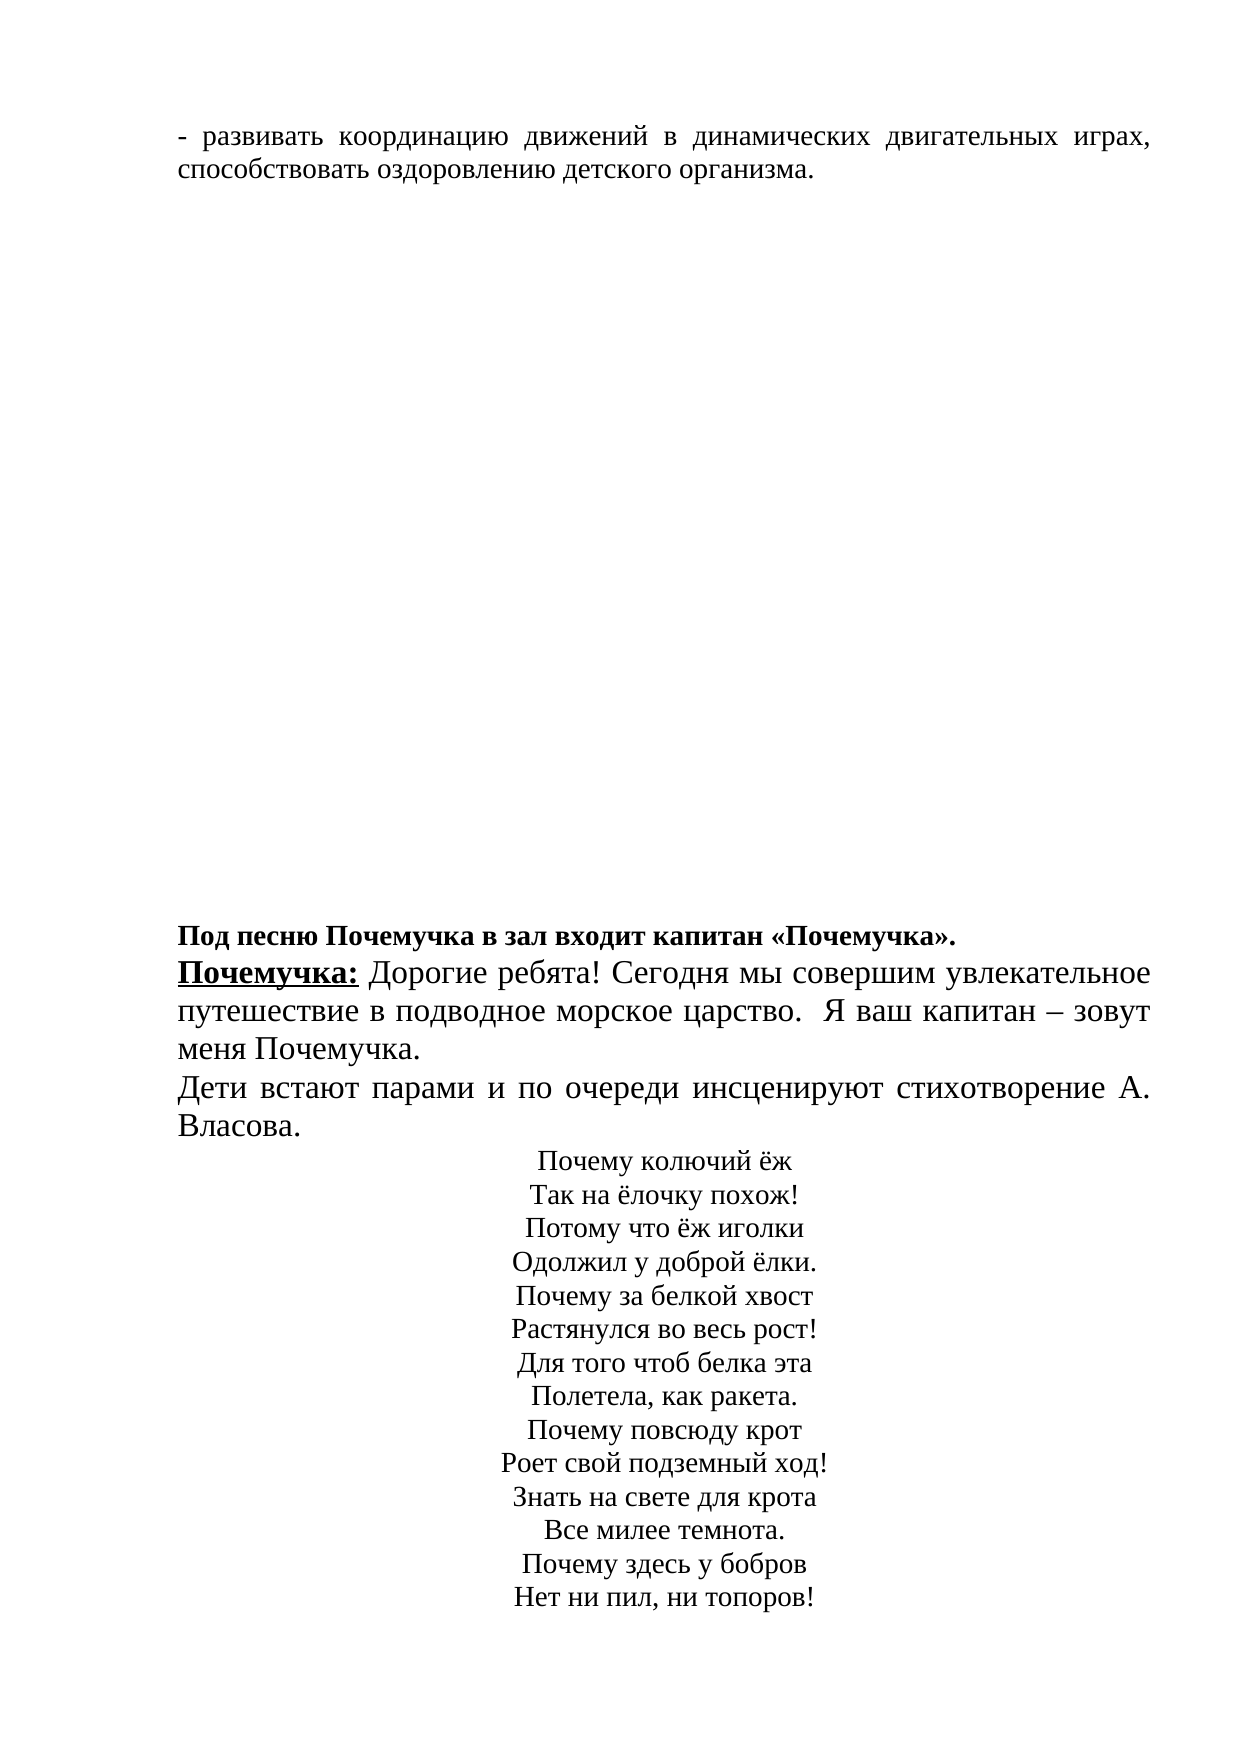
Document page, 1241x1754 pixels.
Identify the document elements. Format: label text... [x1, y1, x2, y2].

text Под песню Почемучка в зал входит капитан «Почемучка». [177, 918, 1152, 952]
text Все милее темнота. [177, 1512, 1152, 1546]
text Знать на свете для крота [177, 1479, 1152, 1512]
text Роет свой подземный ход! [177, 1445, 1152, 1479]
text Нет ни пил, ни топоров! [177, 1579, 1152, 1613]
text Для того чтоб белка эта [177, 1345, 1152, 1378]
text Почему повсюду крот [177, 1412, 1152, 1445]
text Дети встают парами и по очереди инсценируют стихотворение А. Власова. [177, 1067, 1152, 1143]
text Одолжил у доброй ёлки. [177, 1244, 1152, 1278]
text Почему колючий ёж [177, 1143, 1152, 1177]
text Почему здесь у бобров [177, 1546, 1152, 1579]
text Так на ёлочку похож! [177, 1177, 1152, 1211]
text Почему за белкой хвост [177, 1278, 1152, 1311]
text Растянулся во весь рост! [177, 1311, 1152, 1345]
text Полетела, как ракета. [177, 1378, 1152, 1412]
text - развивать координацию движений в динамических двигательных играх, способствовать оздоровлению детского организма. [177, 118, 1152, 185]
text Потому что ёж иголки [177, 1211, 1152, 1244]
text Почемучка: Дорогие ребята! Сегодня мы совершим увлекательное путешествие в подводное морское царство. Я ваш капитан – зовут меня Почемучка. [177, 952, 1152, 1067]
